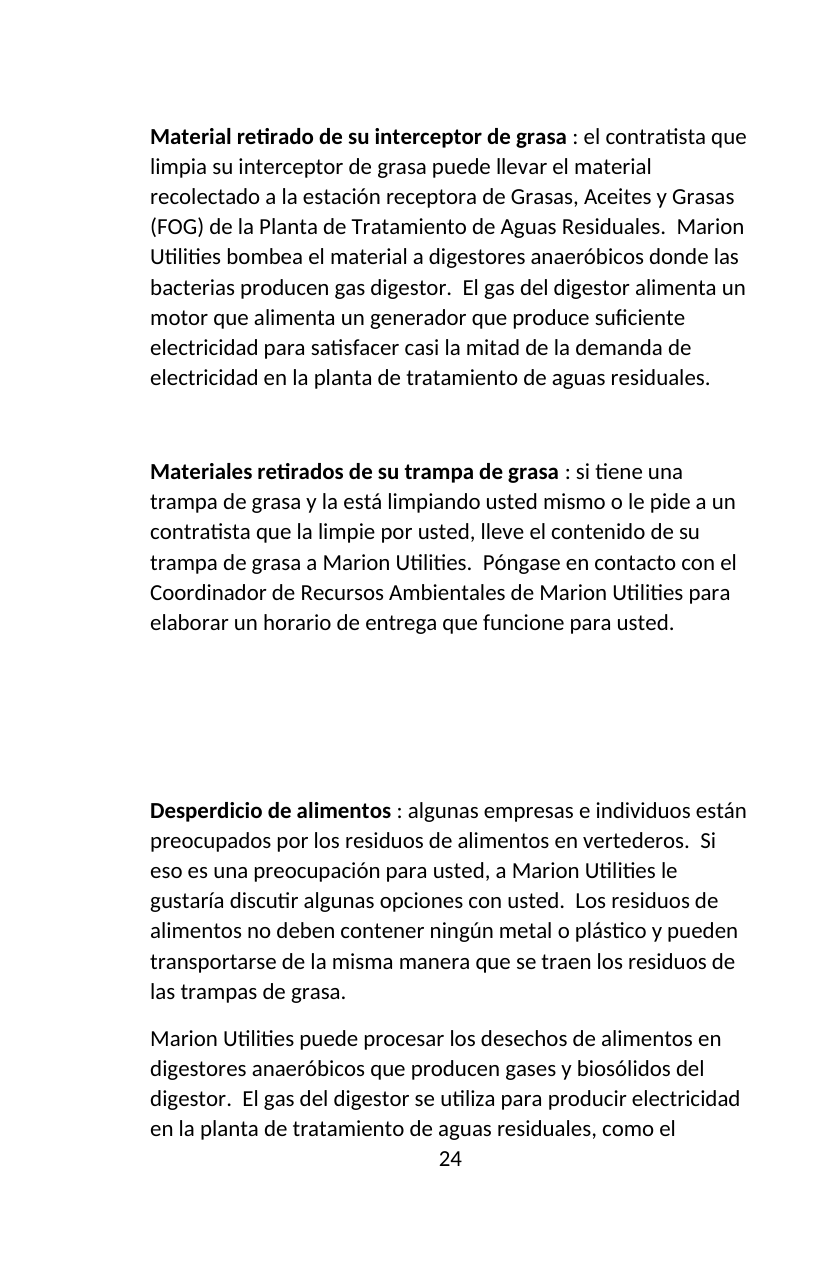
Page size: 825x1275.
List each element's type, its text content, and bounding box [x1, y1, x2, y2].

text Desperdicio de alimentos : algunas empresas e individuos están preocupados por los residuos de alimentos en vertederos. Si eso es una preocupación para usted, a Marion Utilities le gustaría discutir algunas opciones con usted. Los residuos de alimentos no deben contener ningún metal o plástico y pueden transportarse de la misma manera que se traen los residuos de las trampas de grasa. [150, 796, 750, 1005]
text Materiales retirados de su trampa de grasa : si tiene una trampa de grasa y la está limpiando usted mismo o le pide a un contratista que la limpie por usted, lleve el contenido de su trampa de grasa a Marion Utilities. Póngase en contacto con el Coordinador de Recursos Ambientales de Marion Utilities para elaborar un horario de entrega que funcione para usted. [150, 457, 750, 636]
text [150, 1024, 750, 1143]
text Material retirado de su interceptor de grasa : el contratista que limpia su interceptor de grasa puede llevar el material recolectado a la estación receptora de Grasas, Aceites y Grasas (FOG) de la Planta de Tratamiento de Aguas Residuales. Marion Utilities bombea el material a digestores anaeróbicos donde las bacterias producen gas digestor. El gas del digestor alimenta un motor que alimenta un generador que produce suficiente electricidad para satisfacer casi la mitad de la demanda de electricidad en la planta de tratamiento de aguas residuales. [150, 122, 750, 392]
